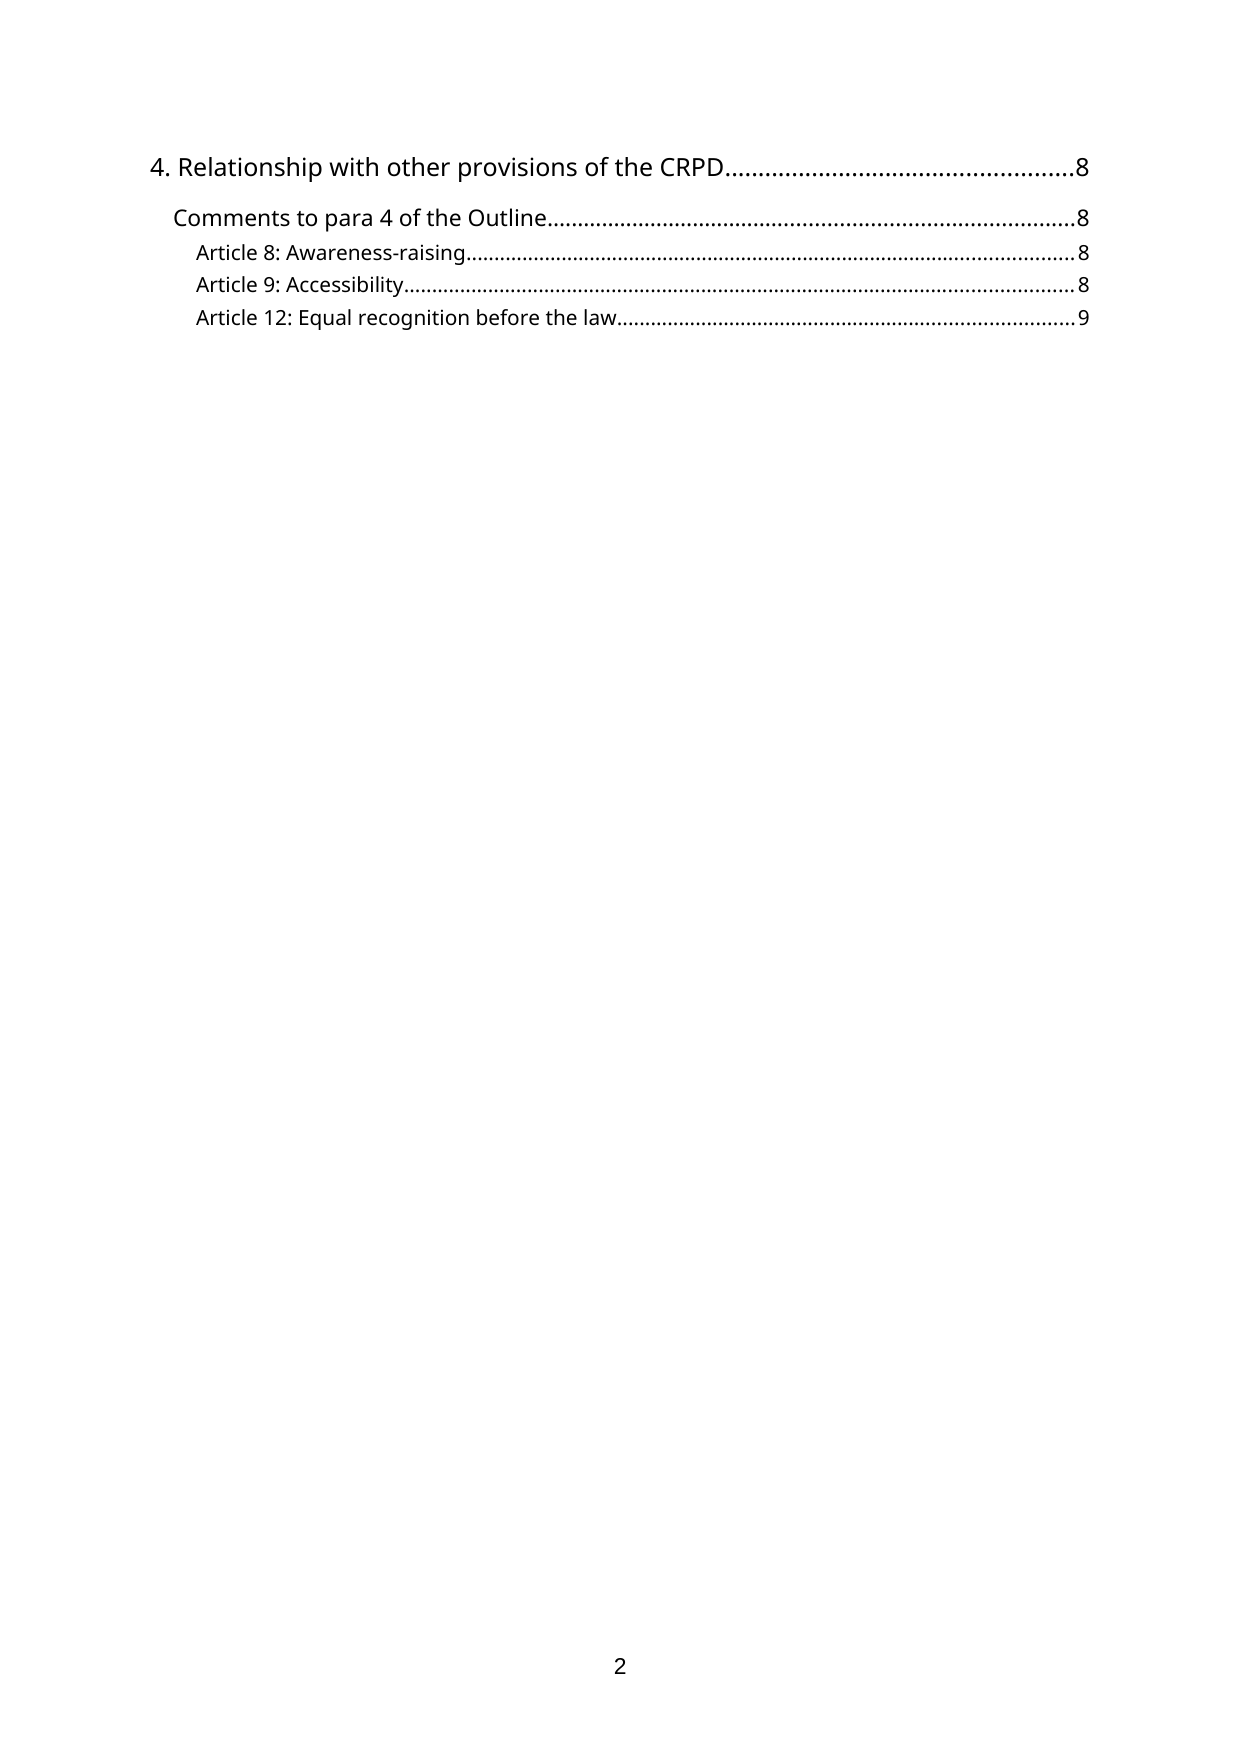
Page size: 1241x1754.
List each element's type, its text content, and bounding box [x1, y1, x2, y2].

text Article 12: Equal recognition before the law 9 [196, 303, 1090, 331]
text Comments to para 4 of the Outline 8 [173, 202, 1090, 233]
text Article 8: Awareness-raising 8 [196, 238, 1090, 266]
text Article 9: Accessibility 8 [196, 270, 1090, 299]
text 4. Relationship with other provisions of the CRPD 8 [150, 150, 1090, 184]
